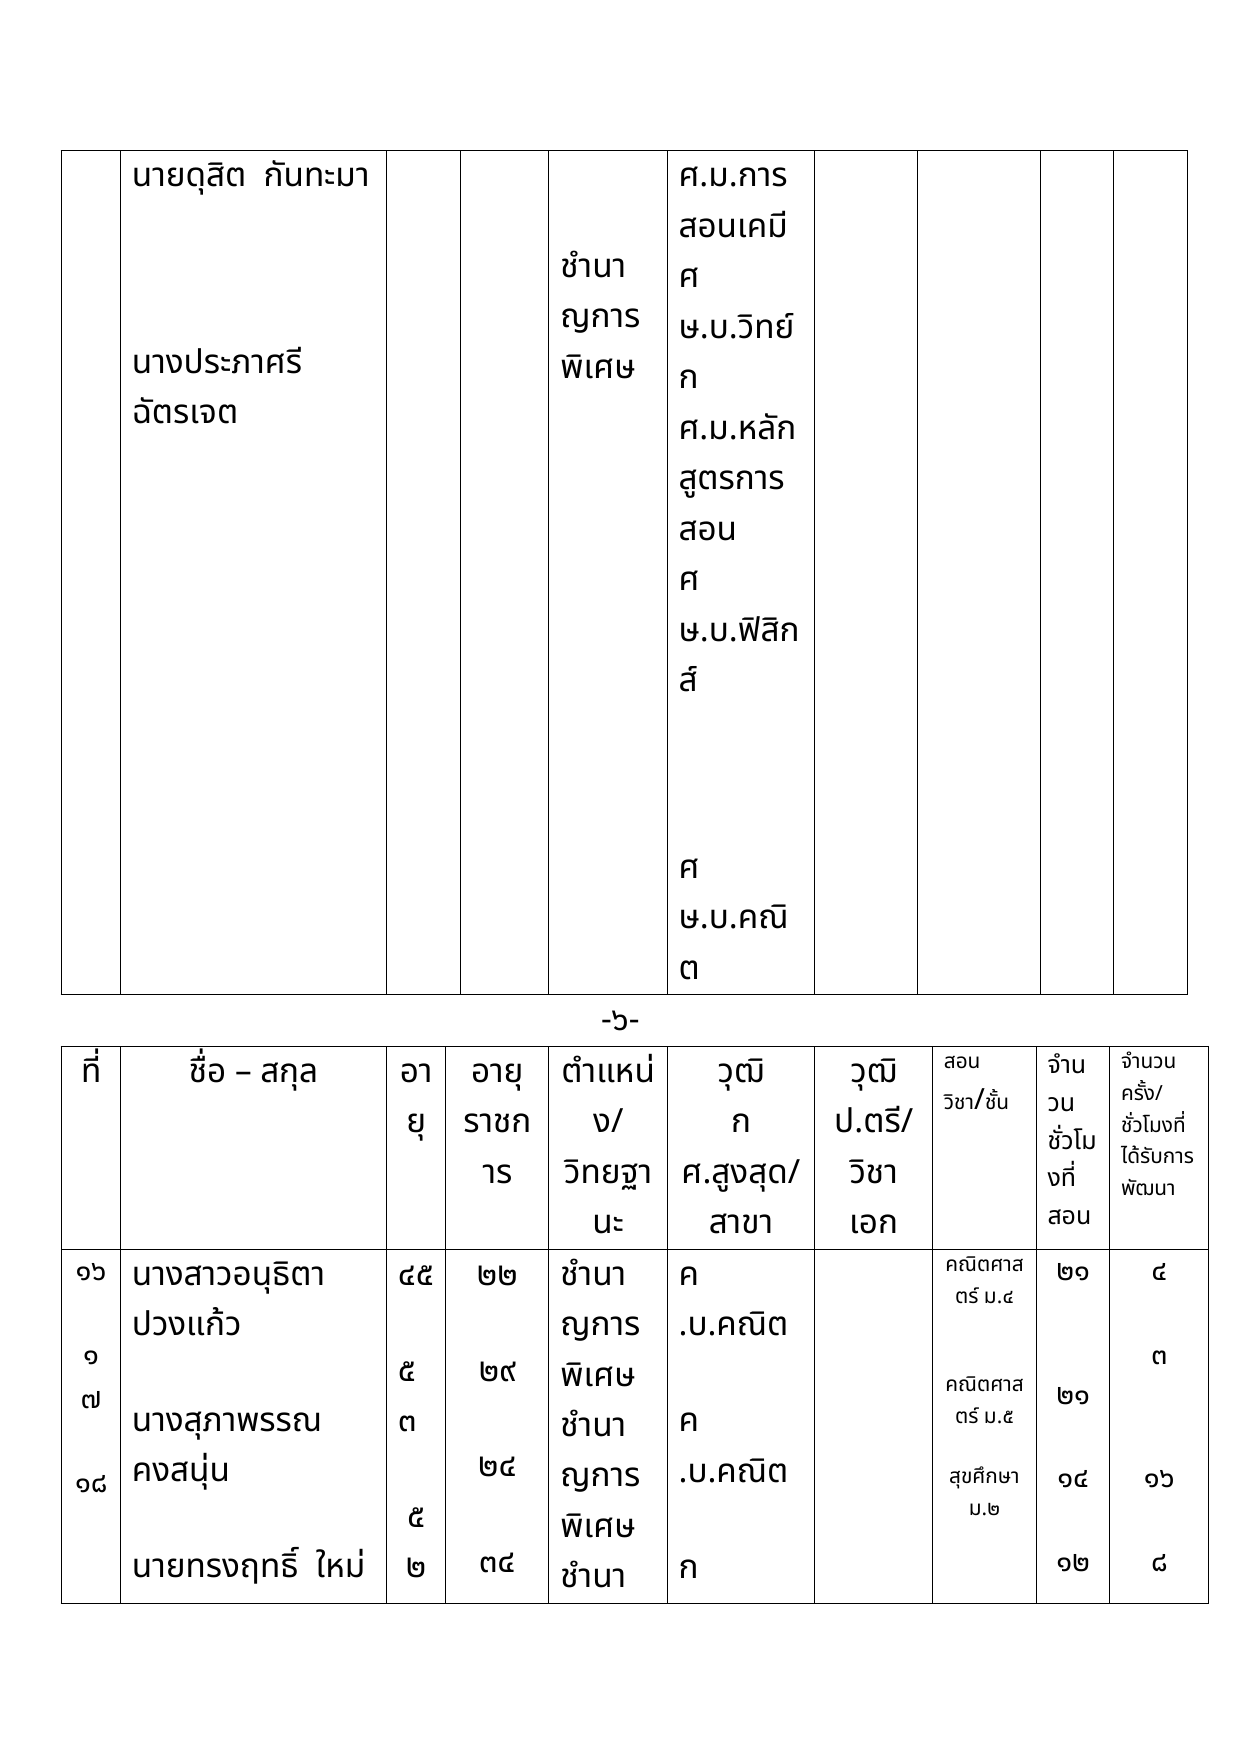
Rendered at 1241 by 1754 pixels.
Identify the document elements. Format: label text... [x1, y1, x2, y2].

table_header ตำแหน่ง/วิทยฐานะ [549, 1047, 667, 1249]
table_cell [1114, 151, 1187, 994]
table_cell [121, 151, 386, 994]
table_header จำนวนครั้ง/ชั่วโมงที่ได้รับการพัฒนา [1110, 1047, 1208, 1249]
table_header จำนวนชั่วโมงที่สอน [1037, 1047, 1109, 1249]
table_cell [62, 151, 120, 994]
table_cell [121, 1250, 386, 1603]
table_header ที่ [62, 1047, 120, 1249]
table_header อายุราชการ [446, 1047, 548, 1249]
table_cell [918, 151, 1040, 994]
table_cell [668, 1250, 814, 1603]
text -๖- [150, 995, 1090, 1046]
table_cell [387, 1250, 445, 1603]
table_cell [62, 1250, 120, 1603]
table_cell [668, 151, 814, 994]
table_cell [461, 151, 548, 994]
table_header อายุ [387, 1047, 445, 1249]
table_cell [1041, 151, 1113, 994]
table_header วุฒิป.ตรี/วิชาเอก [815, 1047, 932, 1249]
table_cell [1110, 1250, 1208, 1603]
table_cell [1037, 1250, 1109, 1603]
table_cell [549, 151, 667, 994]
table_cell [549, 1250, 667, 1603]
table_cell [815, 151, 917, 994]
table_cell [387, 151, 460, 994]
table_cell [815, 1250, 932, 1603]
table_header ชื่อ – สกุล [121, 1047, 386, 1249]
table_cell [933, 1250, 1036, 1603]
table_header วุฒิกศ.สูงสุด/สาขา [668, 1047, 814, 1249]
table_header สอนวิชา/ชั้น [933, 1047, 1036, 1249]
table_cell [446, 1250, 548, 1603]
